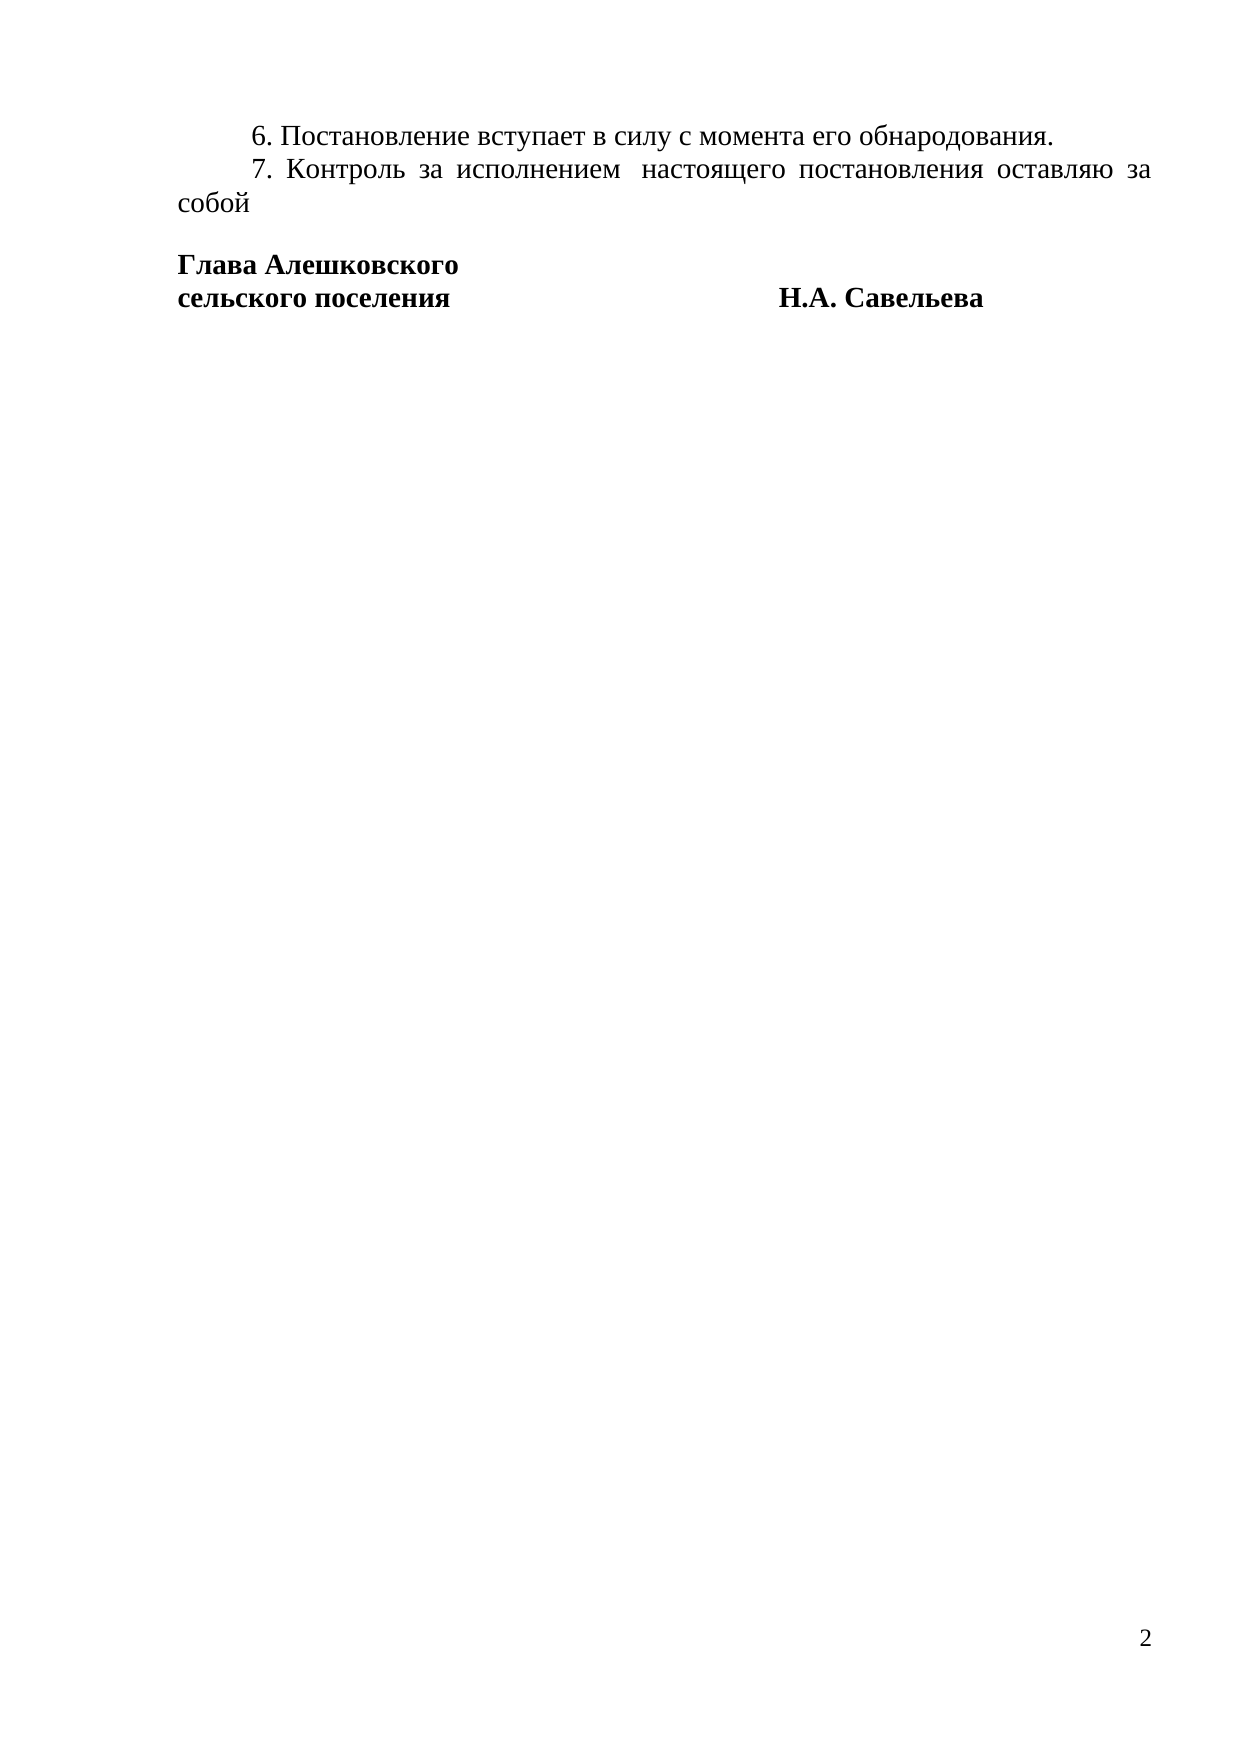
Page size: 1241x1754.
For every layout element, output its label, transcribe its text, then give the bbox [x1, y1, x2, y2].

text 7. Контроль за исполнением настоящего постановления оставляю за собой [177, 152, 1152, 219]
text сельского поселения Н.А. Савельева [177, 280, 1152, 314]
text 6. Постановление вступает в силу с момента его обнародования. [177, 118, 1152, 152]
text Глава Алешковского [177, 247, 1152, 280]
